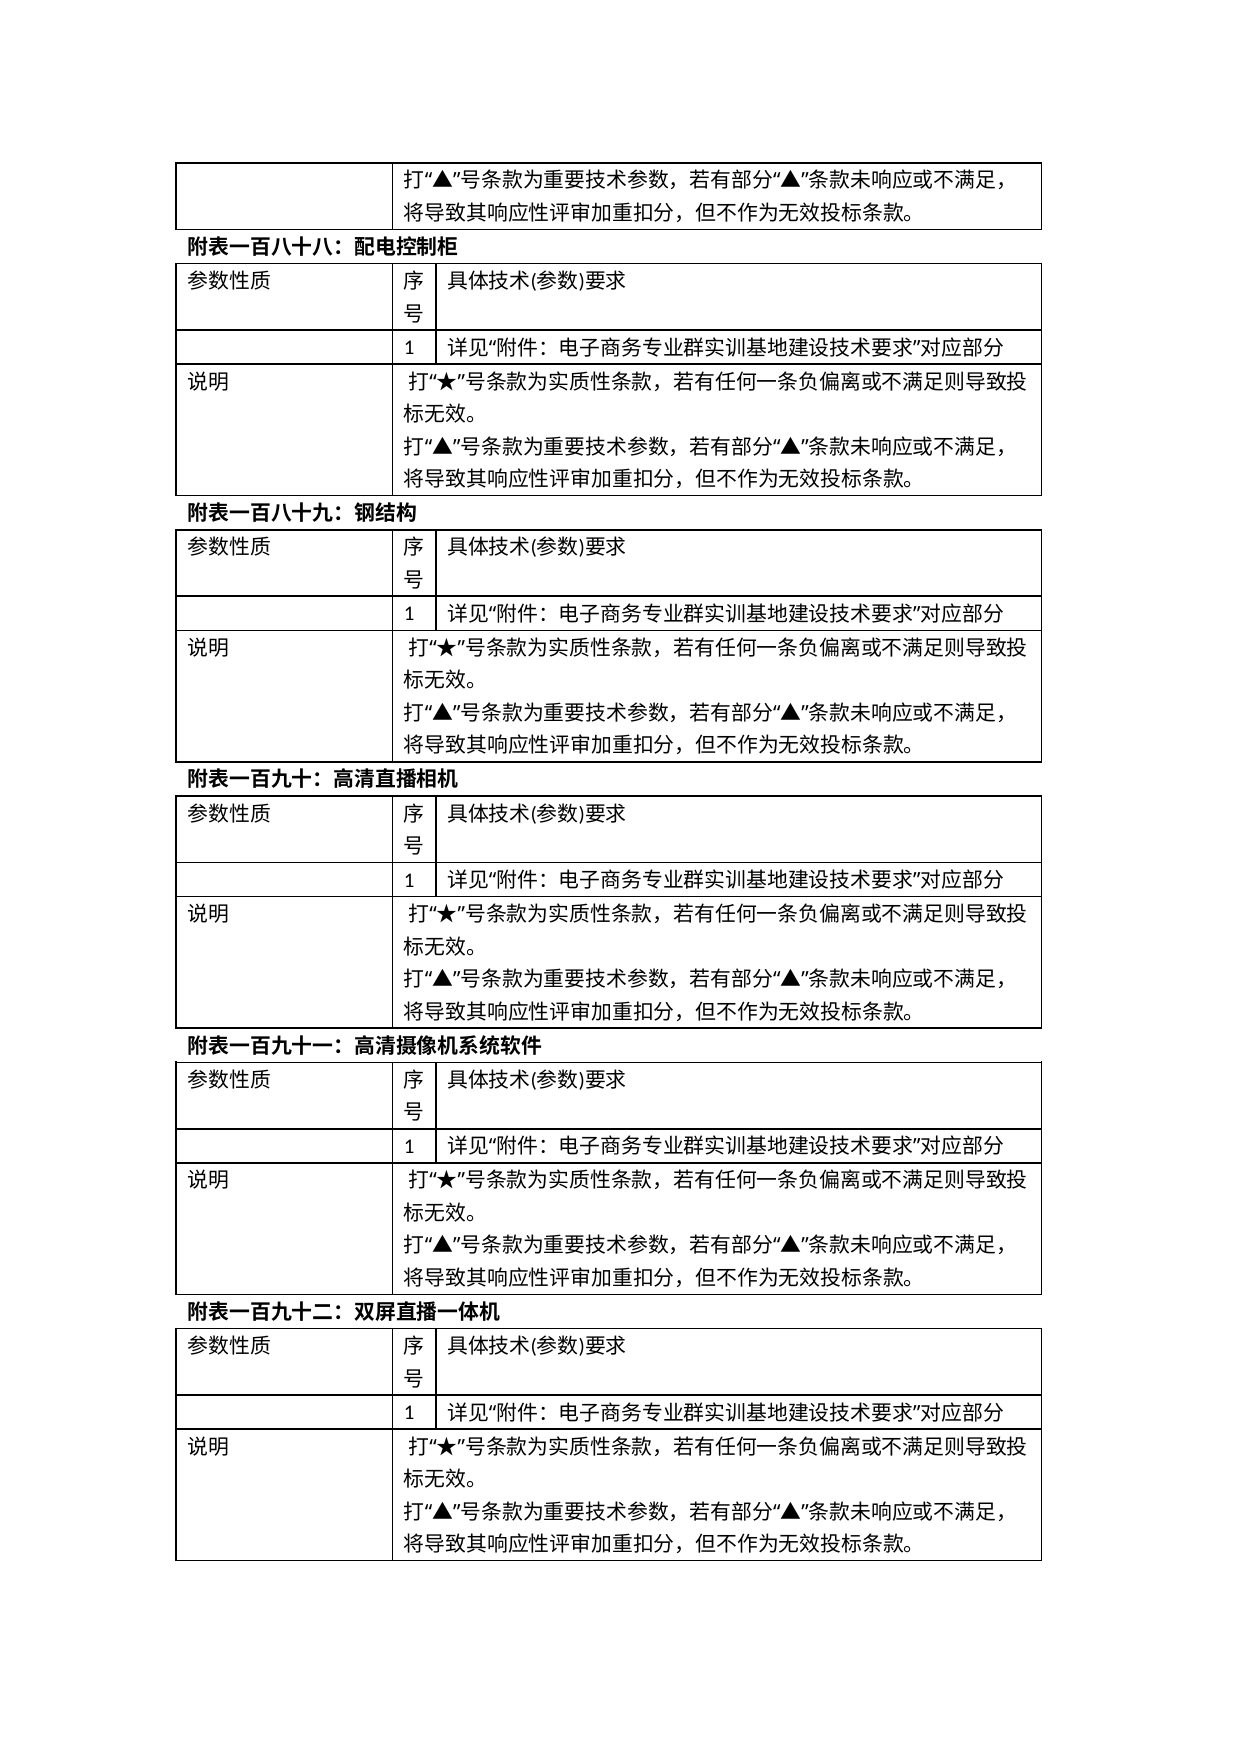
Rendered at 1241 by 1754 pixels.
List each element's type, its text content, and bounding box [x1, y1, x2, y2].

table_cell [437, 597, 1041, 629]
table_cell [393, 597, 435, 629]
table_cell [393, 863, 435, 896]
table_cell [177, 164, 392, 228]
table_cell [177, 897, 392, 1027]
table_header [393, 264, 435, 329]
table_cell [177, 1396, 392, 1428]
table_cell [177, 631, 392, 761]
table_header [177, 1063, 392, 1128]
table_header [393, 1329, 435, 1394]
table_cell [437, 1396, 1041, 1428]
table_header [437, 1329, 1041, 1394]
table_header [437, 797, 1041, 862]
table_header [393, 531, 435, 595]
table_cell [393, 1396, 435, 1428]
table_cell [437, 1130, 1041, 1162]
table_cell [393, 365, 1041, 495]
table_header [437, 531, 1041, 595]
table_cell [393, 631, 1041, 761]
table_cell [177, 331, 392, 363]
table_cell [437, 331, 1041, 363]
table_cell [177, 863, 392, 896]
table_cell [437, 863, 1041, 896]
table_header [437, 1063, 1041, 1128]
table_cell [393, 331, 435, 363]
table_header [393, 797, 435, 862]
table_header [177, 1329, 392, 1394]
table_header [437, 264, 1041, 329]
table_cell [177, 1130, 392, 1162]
text 附表一百九十二：双屏直播一体机 [187, 1295, 1053, 1328]
text 附表一百九十一：高清摄像机系统软件 [187, 1029, 1053, 1061]
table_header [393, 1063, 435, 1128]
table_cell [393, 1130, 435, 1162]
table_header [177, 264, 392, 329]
text 附表一百八十八：配电控制柜 [187, 230, 1053, 263]
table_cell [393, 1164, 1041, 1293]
text 附表一百八十九：钢结构 [187, 496, 1053, 529]
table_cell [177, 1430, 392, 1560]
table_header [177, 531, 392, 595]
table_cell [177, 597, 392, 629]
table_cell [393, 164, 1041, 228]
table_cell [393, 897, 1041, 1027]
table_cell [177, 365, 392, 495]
text 附表一百九十：高清直播相机 [187, 763, 1053, 795]
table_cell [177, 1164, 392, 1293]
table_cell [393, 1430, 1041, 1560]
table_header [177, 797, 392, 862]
